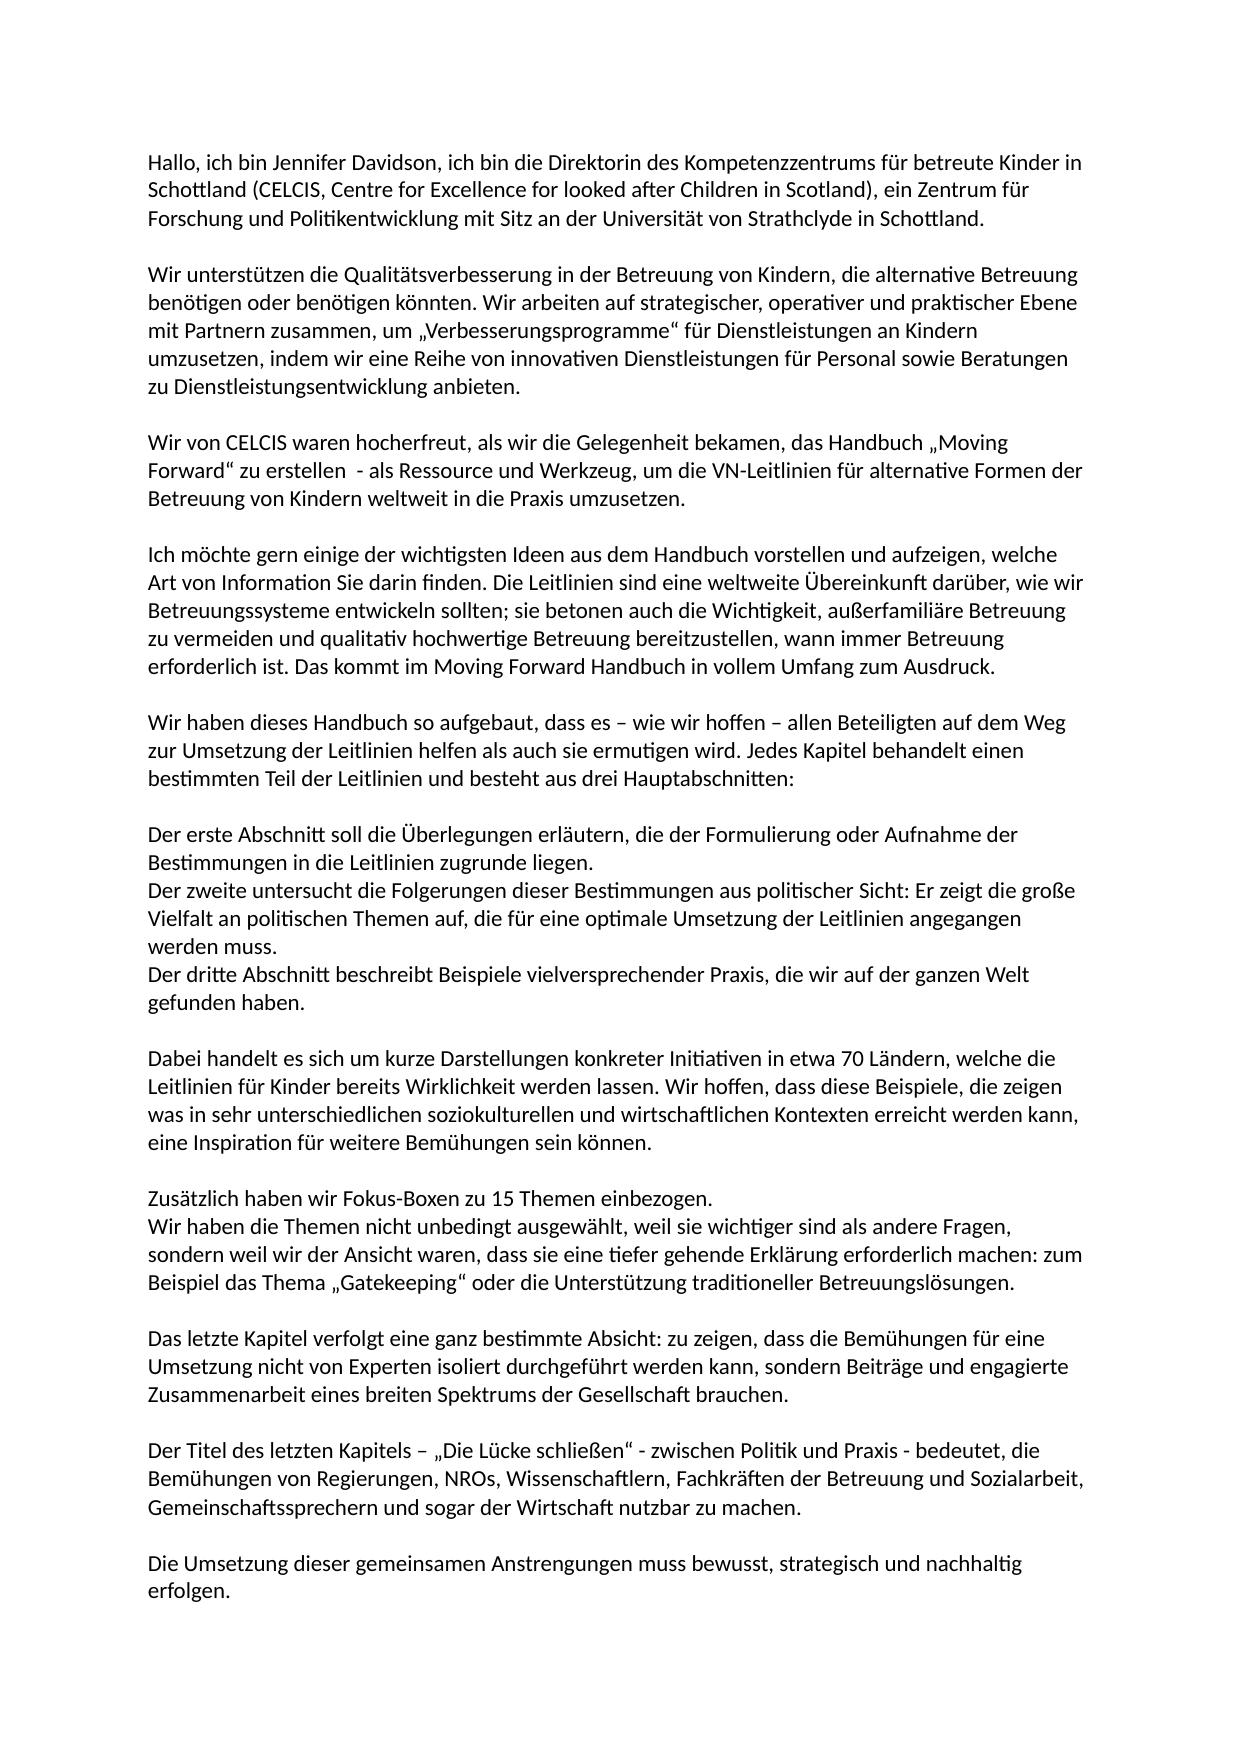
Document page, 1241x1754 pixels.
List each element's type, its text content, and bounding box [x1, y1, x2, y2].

text Wir von CELCIS waren hocherfreut, als wir die Gelegenheit bekamen, das Handbuch „Moving Forward“ zu erstellen - als Ressource und Werkzeug, um die VN-Leitlinien für alternative Formen der Betreuung von Kindern weltweit in die Praxis umzusetzen. [148, 428, 1093, 512]
text Die Umsetzung dieser gemeinsamen Anstrengungen muss bewusst, strategisch und nachhaltig erfolgen. [148, 1549, 1093, 1605]
text Dabei handelt es sich um kurze Darstellungen konkreter Initiativen in etwa 70 Ländern, welche die Leitlinien für Kinder bereits Wirklichkeit werden lassen. Wir hoffen, dass diese Beispiele, die zeigen was in sehr unterschiedlichen soziokulturellen und wirtschaftlichen Kontexten erreicht werden kann, eine Inspiration für weitere Bemühungen sein können. [148, 1044, 1093, 1156]
text Hallo, ich bin Jennifer Davidson, ich bin die Direktorin des Kompetenzzentrums für betreute Kinder in Schottland (CELCIS, Centre for Excellence for looked after Children in Scotland), ein Zentrum für Forschung und Politikentwicklung mit Sitz an der Universität von Strathclyde in Schottland. [148, 148, 1093, 232]
text Wir unterstützen die Qualitätsverbesserung in der Betreuung von Kindern, die alternative Betreuung benötigen oder benötigen könnten. Wir arbeiten auf strategischer, operativer und praktischer Ebene mit Partnern zusammen, um „Verbesserungsprogramme“ für Dienstleistungen an Kindern umzusetzen, indem wir eine Reihe von innovativen Dienstleistungen für Personal sowie Beratungen zu Dienstleistungsentwicklung anbieten. [148, 260, 1093, 400]
text Das letzte Kapitel verfolgt eine ganz bestimmte Absicht: zu zeigen, dass die Bemühungen für eine Umsetzung nicht von Experten isoliert durchgeführt werden kann, sondern Beiträge und engagierte Zusammenarbeit eines breiten Spektrums der Gesellschaft brauchen. [148, 1324, 1093, 1408]
text Der zweite untersucht die Folgerungen dieser Bestimmungen aus politischer Sicht: Er zeigt die große Vielfalt an politischen Themen auf, die für eine optimale Umsetzung der Leitlinien angegangen werden muss. [148, 876, 1093, 960]
text Ich möchte gern einige der wichtigsten Ideen aus dem Handbuch vorstellen und aufzeigen, welche Art von Information Sie darin finden. Die Leitlinien sind eine weltweite Übereinkunft darüber, wie wir Betreuungssysteme entwickeln sollten; sie betonen auch die Wichtigkeit, außerfamiliäre Betreuung zu vermeiden und qualitativ hochwertige Betreuung bereitzustellen, wann immer Betreuung erforderlich ist. Das kommt im Moving Forward Handbuch in vollem Umfang zum Ausdruck. [148, 540, 1093, 680]
text Zusätzlich haben wir Fokus-Boxen zu 15 Themen einbezogen. [148, 1184, 1093, 1212]
text Wir haben die Themen nicht unbedingt ausgewählt, weil sie wichtiger sind als andere Fragen, sondern weil wir der Ansicht waren, dass sie eine tiefer gehende Erklärung erforderlich machen: zum Beispiel das Thema „Gatekeeping“ oder die Unterstützung traditioneller Betreuungslösungen. [148, 1212, 1093, 1296]
text Der dritte Abschnitt beschreibt Beispiele vielversprechender Praxis, die wir auf der ganzen Welt gefunden haben. [148, 960, 1093, 1016]
text Der erste Abschnitt soll die Überlegungen erläutern, die der Formulierung oder Aufnahme der Bestimmungen in die Leitlinien zugrunde liegen. [148, 820, 1093, 876]
text Wir haben dieses Handbuch so aufgebaut, dass es – wie wir hoffen – allen Beteiligten auf dem Weg zur Umsetzung der Leitlinien helfen als auch sie ermutigen wird. Jedes Kapitel behandelt einen bestimmten Teil der Leitlinien und besteht aus drei Hauptabschnitten: [148, 708, 1093, 792]
text Der Titel des letzten Kapitels – „Die Lücke schließen“ - zwischen Politik und Praxis - bedeutet, die Bemühungen von Regierungen, NROs, Wissenschaftlern, Fachkräften der Betreuung und Sozialarbeit, Gemeinschaftssprechern und sogar der Wirtschaft nutzbar zu machen. [148, 1437, 1093, 1521]
